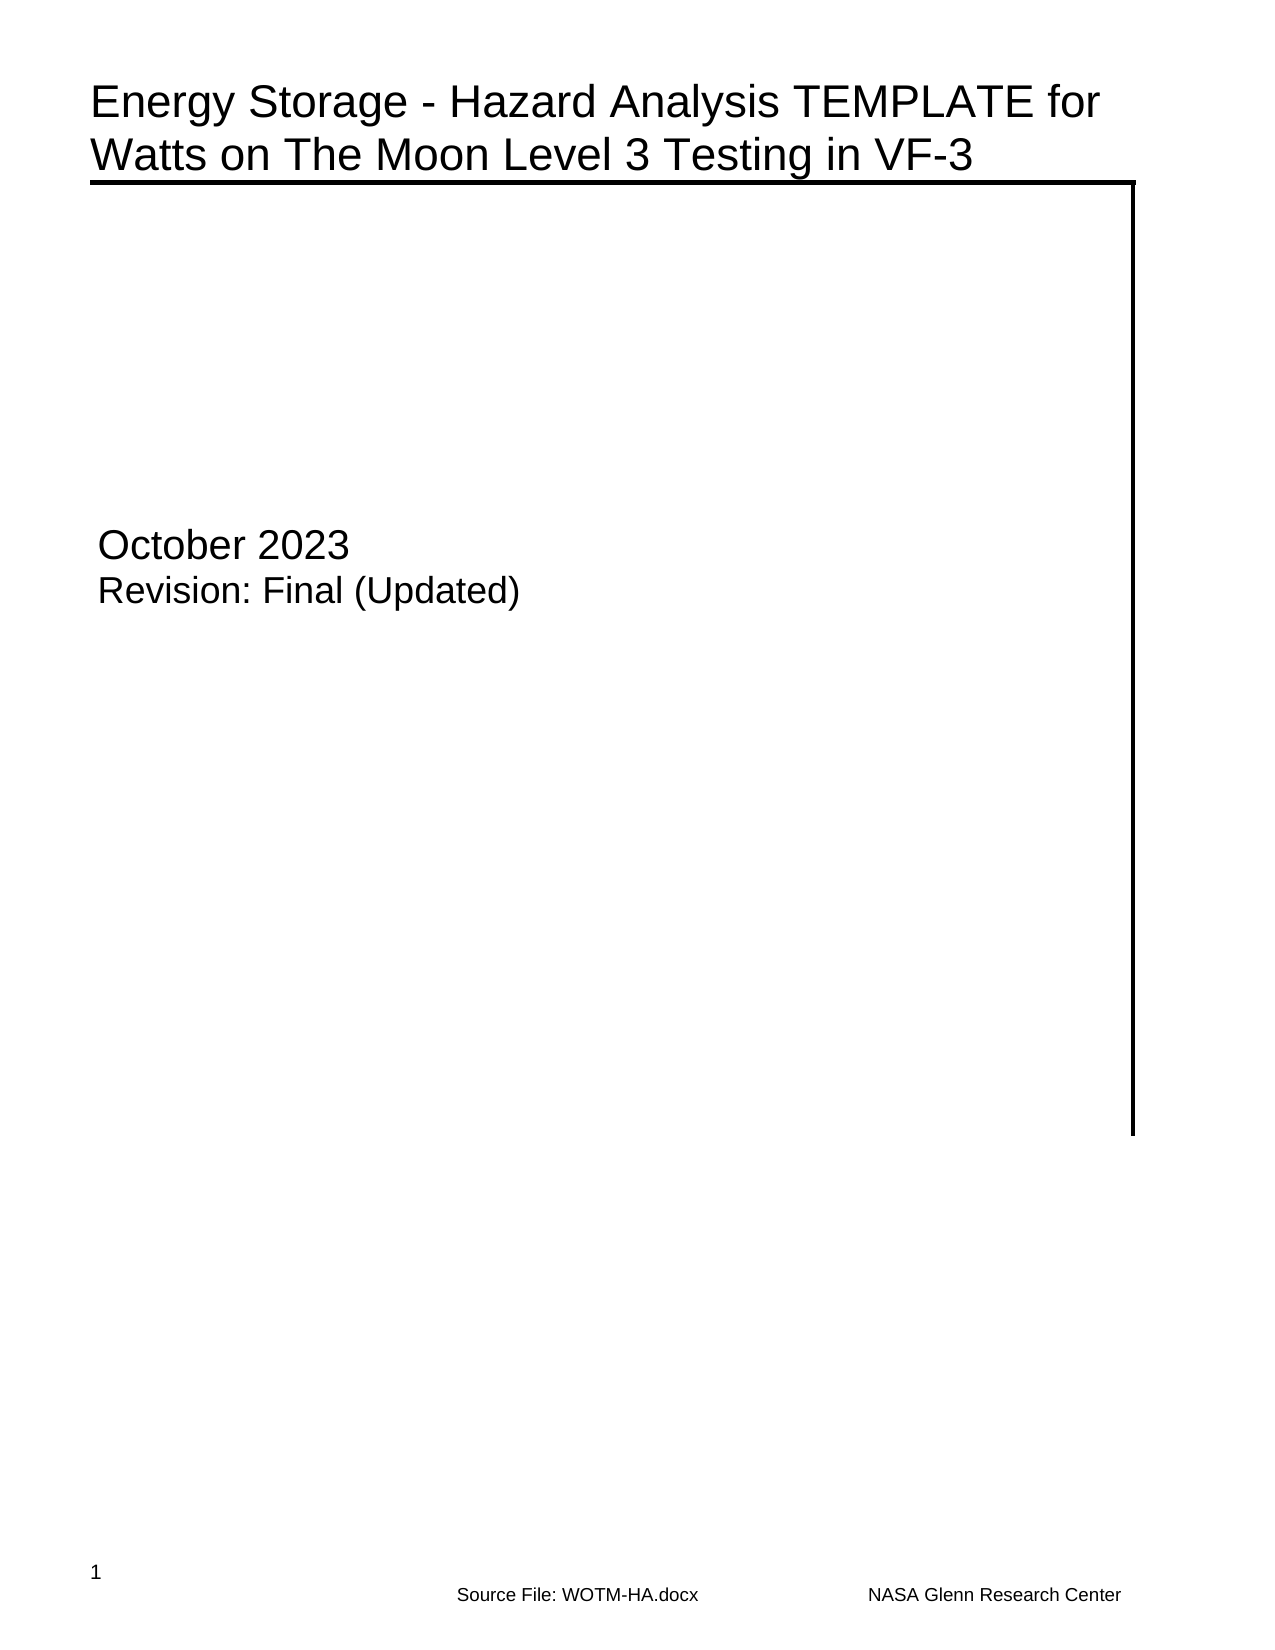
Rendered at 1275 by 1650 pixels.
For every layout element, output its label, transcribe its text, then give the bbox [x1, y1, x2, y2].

title Watts on The Moon Level 3 Testing in VF-3 [90, 128, 1185, 180]
title Energy Storage - Hazard Analysis TEMPLATE for [90, 75, 1185, 128]
table_header October 2023 Revision: Final (Updated) [90, 185, 1131, 1136]
